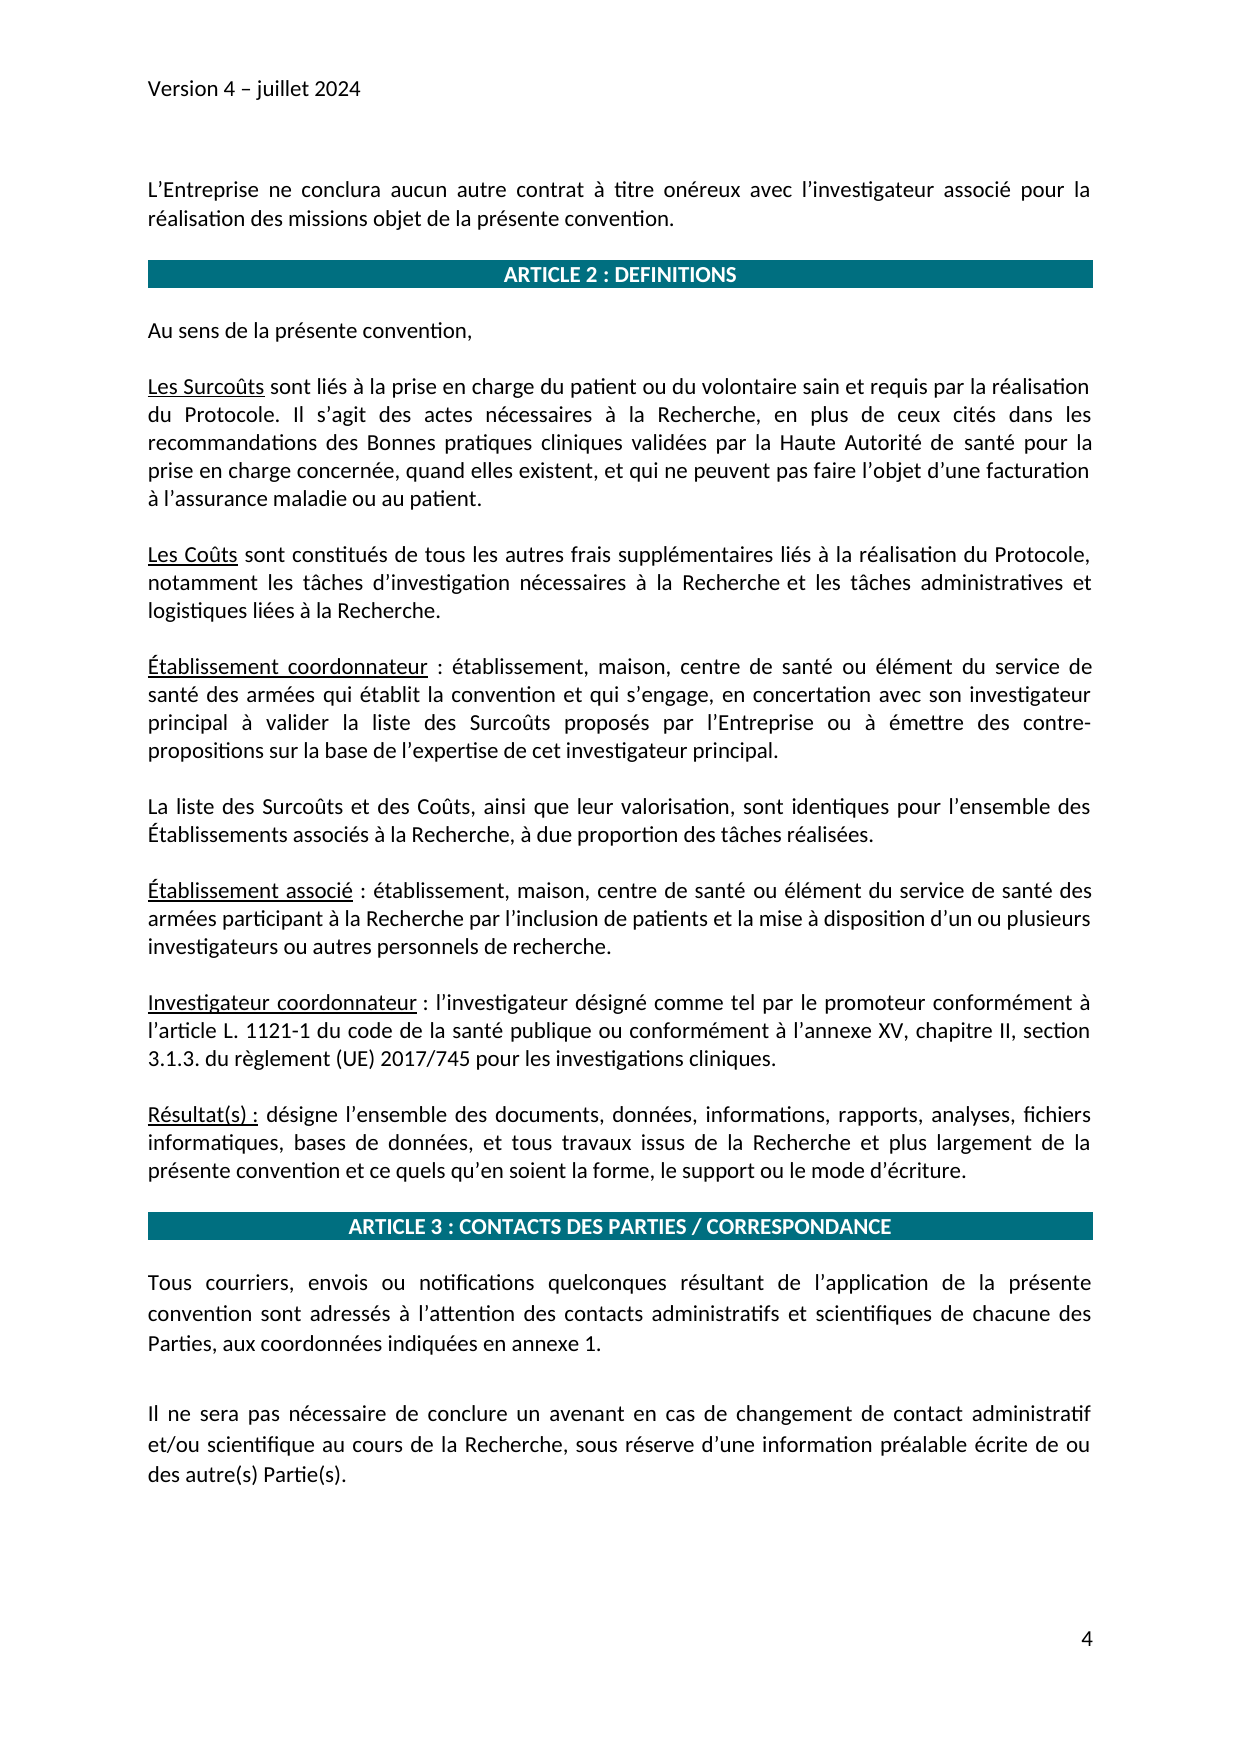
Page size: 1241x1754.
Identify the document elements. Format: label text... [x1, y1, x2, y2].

text Résultat(s) : désigne l’ensemble des documents, données, informations, rapports, analyses, fichiers informatiques, bases de données, et tous travaux issus de la Recherche et plus largement de la présente convention et ce quels qu’en soient la forme, le support ou le mode d’écriture. [148, 1100, 1093, 1184]
text L’Entreprise ne conclura aucun autre contrat à titre onéreux avec l’investigateur associé pour la réalisation des missions objet de la présente convention. [148, 176, 1093, 232]
text La liste des Surcoûts et des Coûts, ainsi que leur valorisation, sont identiques pour l’ensemble des Établissements associés à la Recherche, à due proportion des tâches réalisées. [148, 792, 1093, 848]
text Investigateur coordonnateur : l’investigateur désigné comme tel par le promoteur conformément à l’article L. 1121-1 du code de la santé publique ou conformément à l’annexe XV, chapitre II, section 3.1.3. du règlement (UE) 2017/745 pour les investigations cliniques. [148, 988, 1093, 1072]
subtitle ARTICLE 3 : CONTACTS DES PARTIES / CORRESPONDANCE [148, 1212, 1093, 1240]
text Les Coûts sont constitués de tous les autres frais supplémentaires liés à la réalisation du Protocole, notamment les tâches d’investigation nécessaires à la Recherche et les tâches administratives et logistiques liées à la Recherche. [148, 540, 1093, 624]
text Les Surcoûts sont liés à la prise en charge du patient ou du volontaire sain et requis par la réalisation du Protocole. Il s’agit des actes nécessaires à la Recherche, en plus de ceux cités dans les recommandations des Bonnes pratiques cliniques validées par la Haute Autorité de santé pour la prise en charge concernée, quand elles existent, et qui ne peuvent pas faire l’objet d’une facturation à l’assurance maladie ou au patient. [148, 372, 1093, 512]
text Tous courriers, envois ou notifications quelconques résultant de l’application de la présente convention sont adressés à l’attention des contacts administratifs et scientifiques de chacune des Parties, aux coordonnées indiquées en annexe 1. [148, 1268, 1093, 1357]
subtitle ARTICLE 2 : DEFINITIONS [148, 260, 1093, 288]
text Au sens de la présente convention, [148, 316, 1093, 344]
text Établissement coordonnateur : établissement, maison, centre de santé ou élément du service de santé des armées qui établit la convention et qui s’engage, en concertation avec son investigateur principal à valider la liste des Surcoûts proposés par l’Entreprise ou à émettre des contre-propositions sur la base de l’expertise de cet investigateur principal. [148, 652, 1093, 764]
text Établissement associé : établissement, maison, centre de santé ou élément du service de santé des armées participant à la Recherche par l’inclusion de patients et la mise à disposition d’un ou plusieurs investigateurs ou autres personnels de recherche. [148, 876, 1093, 960]
text Il ne sera pas nécessaire de conclure un avenant en cas de changement de contact administratif et/ou scientifique au cours de la Recherche, sous réserve d’une information préalable écrite de ou des autre(s) Partie(s). [148, 1399, 1093, 1488]
